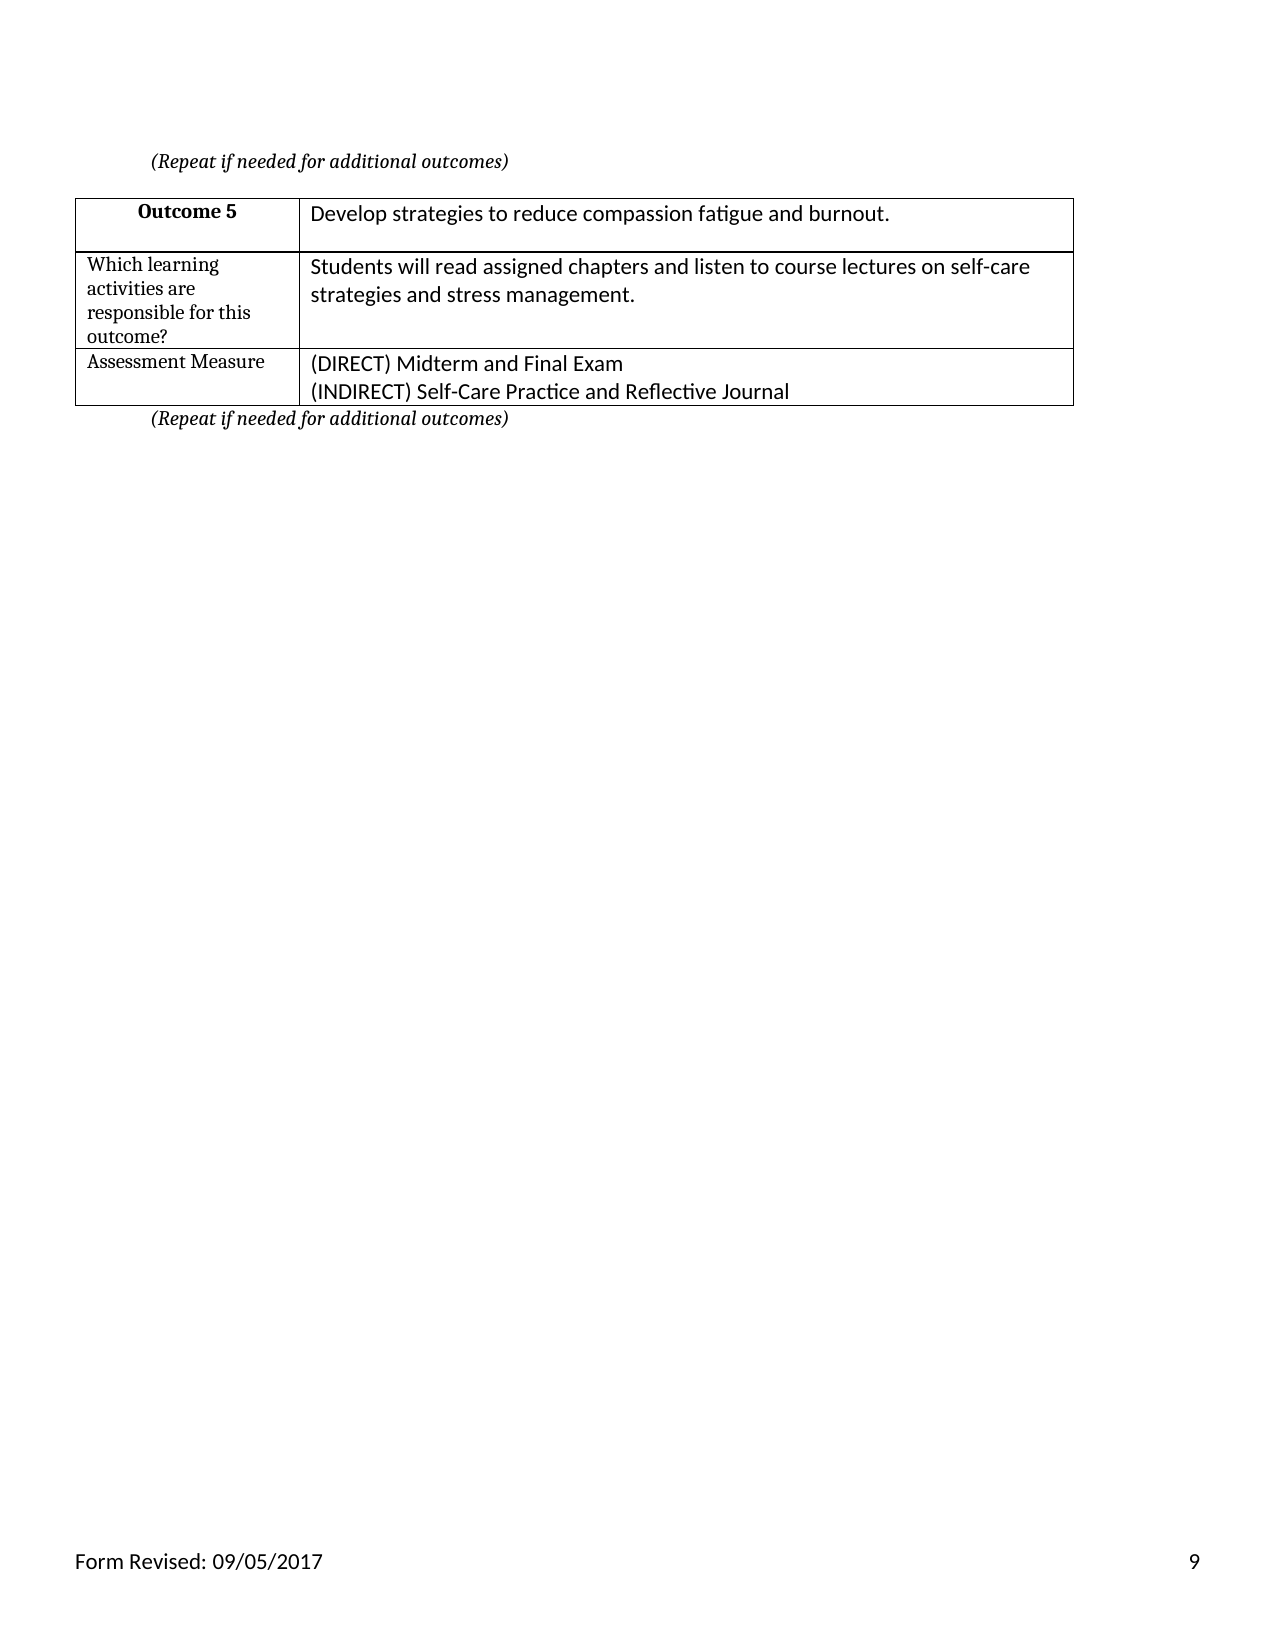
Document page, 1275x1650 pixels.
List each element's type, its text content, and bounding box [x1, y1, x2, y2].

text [75, 150, 1200, 174]
table_cell Assessment Measure [76, 349, 299, 405]
table_header Outcome 5 [76, 199, 299, 251]
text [75, 406, 1200, 430]
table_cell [76, 253, 299, 348]
table_cell [300, 349, 1073, 405]
